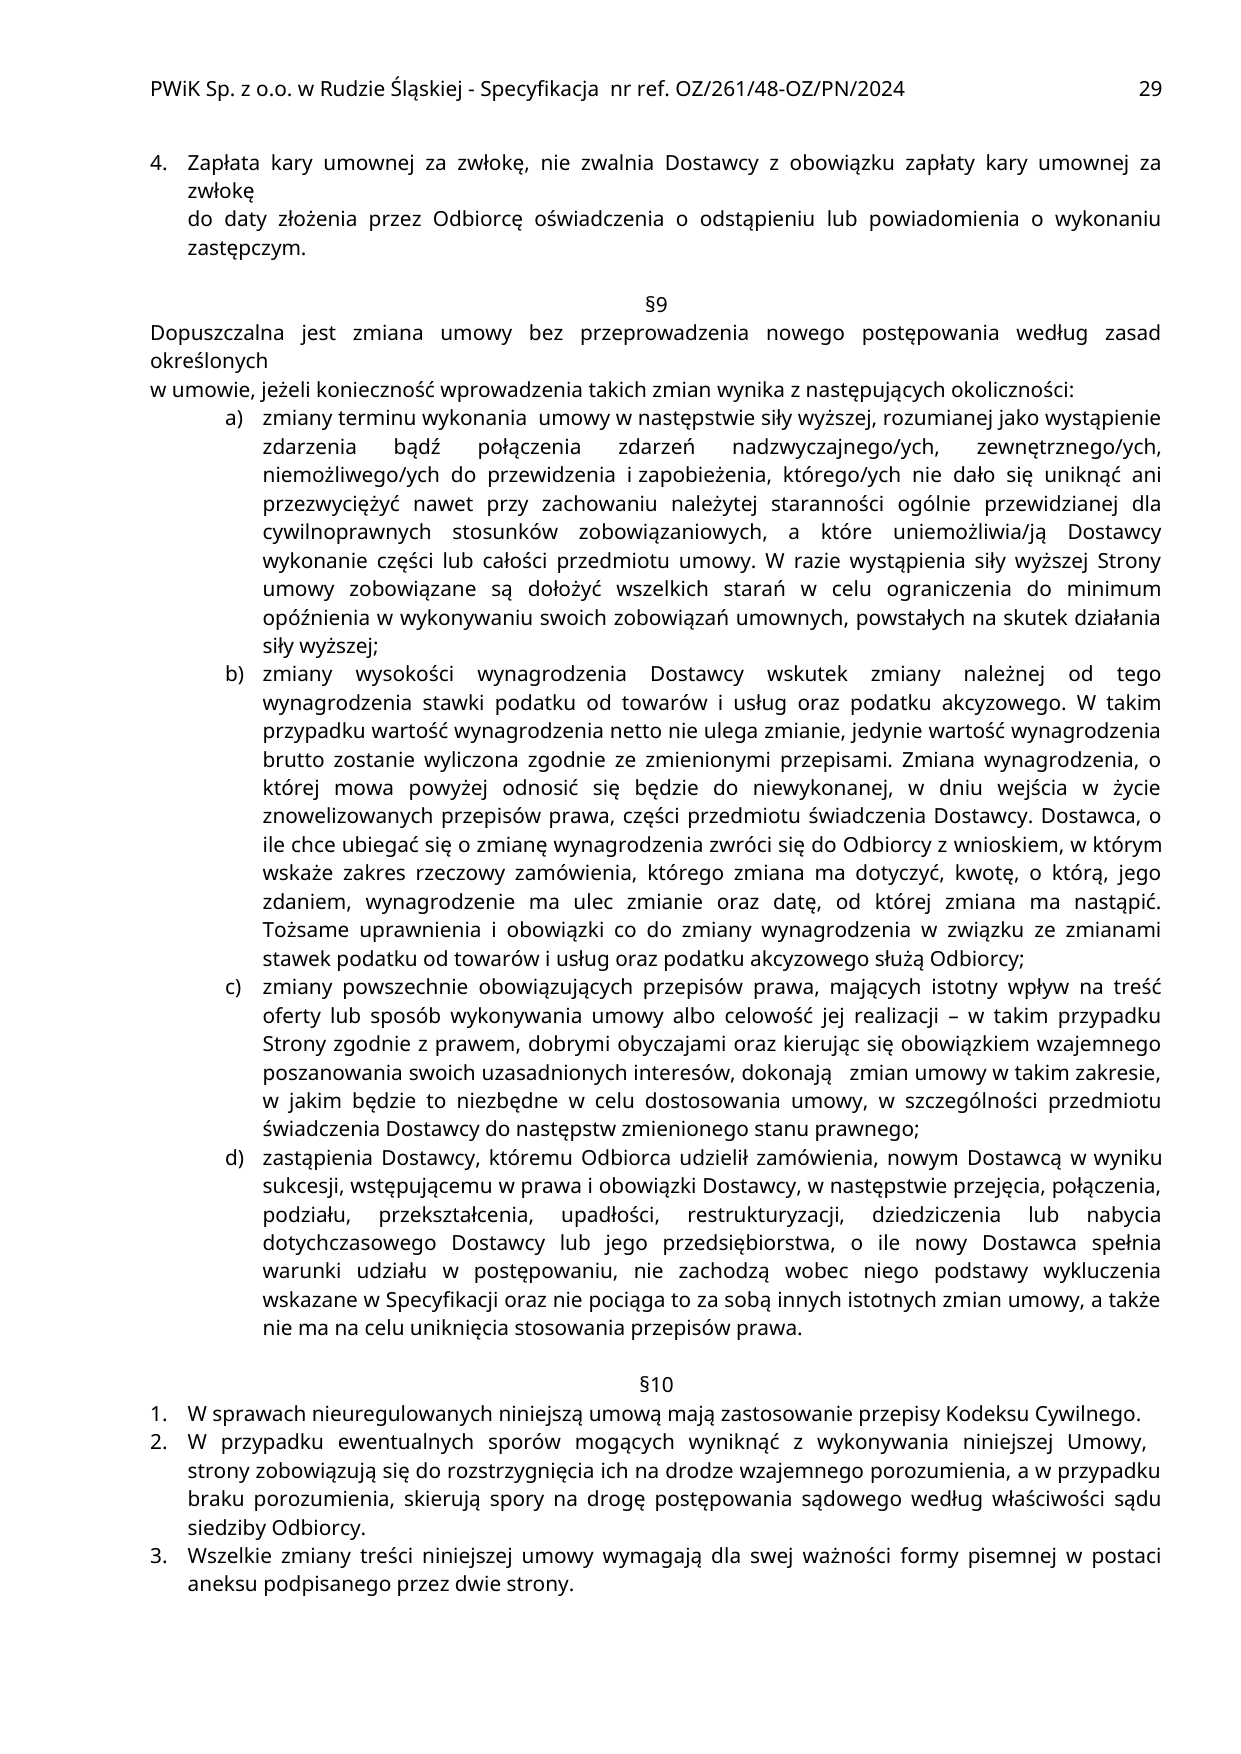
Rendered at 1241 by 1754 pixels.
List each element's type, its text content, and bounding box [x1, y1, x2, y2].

list zmiany terminu wykonania umowy w następstwie siły wyższej, rozumianej jako wystąpienie zdarzenia bądź połączenia zdarzeń nadzwyczajnego/ych, zewnętrznego/ych, niemożliwego/ych do przewidzenia i zapobieżenia, którego/ych nie dało się uniknąć ani przezwyciężyć nawet przy zachowaniu należytej staranności ogólnie przewidzianej dla cywilnoprawnych stosunków zobowiązaniowych, a które uniemożliwia/ją Dostawcy wykonanie części lub całości przedmiotu umowy. W razie wystąpienia siły wyższej Strony umowy zobowiązane są dołożyć wszelkich starań w celu ograniczenia do minimum opóźnienia w wykonywaniu swoich zobowiązań umownych, powstałych na skutek działania siły wyższej; [225, 403, 1162, 659]
text Dopuszczalna jest zmiana umowy bez przeprowadzenia nowego postępowania według zasad określonych w umowie, jeżeli konieczność wprowadzenia takich zmian wynika z następujących okoliczności: [150, 318, 1162, 403]
text §10 [150, 1370, 1162, 1399]
list Wszelkie zmiany treści niniejszej umowy wymagają dla swej ważności formy pisemnej w postaci aneksu podpisanego przez dwie strony. [150, 1541, 1162, 1598]
list W sprawach nieuregulowanych niniejszą umową mają zastosowanie przepisy Kodeksu Cywilnego. [150, 1399, 1162, 1427]
text §9 [150, 290, 1162, 318]
list zastąpienia Dostawcy, któremu Odbiorca udzielił zamówienia, nowym Dostawcą w wyniku sukcesji, wstępującemu w prawa i obowiązki Dostawcy, w następstwie przejęcia, połączenia, podziału, przekształcenia, upadłości, restrukturyzacji, dziedziczenia lub nabycia dotychczasowego Dostawcy lub jego przedsiębiorstwa, o ile nowy Dostawca spełnia warunki udziału w postępowaniu, nie zachodzą wobec niego podstawy wykluczenia wskazane w Specyfikacji oraz nie pociąga to za sobą innych istotnych zmian umowy, a także nie ma na celu uniknięcia stosowania przepisów prawa. [225, 1143, 1162, 1342]
list zmiany wysokości wynagrodzenia Dostawcy wskutek zmiany należnej od tego wynagrodzenia stawki podatku od towarów i usług oraz podatku akcyzowego. W takim przypadku wartość wynagrodzenia netto nie ulega zmianie, jedynie wartość wynagrodzenia brutto zostanie wyliczona zgodnie ze zmienionymi przepisami. Zmiana wynagrodzenia, o której mowa powyżej odnosić się będzie do niewykonanej, w dniu wejścia w życie znowelizowanych przepisów prawa, części przedmiotu świadczenia Dostawcy. Dostawca, o ile chce ubiegać się o zmianę wynagrodzenia zwróci się do Odbiorcy z wnioskiem, w którym wskaże zakres rzeczowy zamówienia, którego zmiana ma dotyczyć, kwotę, o którą, jego zdaniem, wynagrodzenie ma ulec zmianie oraz datę, od której zmiana ma nastąpić. Tożsame uprawnienia i obowiązki co do zmiany wynagrodzenia w związku ze zmianami stawek podatku od towarów i usług oraz podatku akcyzowego służą Odbiorcy; [225, 659, 1162, 972]
list W przypadku ewentualnych sporów mogących wyniknąć z wykonywania niniejszej Umowy, strony zobowiązują się do rozstrzygnięcia ich na drodze wzajemnego porozumienia, a w przypadku braku porozumienia, skierują spory na drogę postępowania sądowego według właściwości sądu siedziby Odbiorcy. [150, 1427, 1162, 1541]
list Zapłata kary umownej za zwłokę, nie zwalnia Dostawcy z obowiązku zapłaty kary umownej za zwłokę do daty złożenia przez Odbiorcę oświadczenia o odstąpieniu lub powiadomienia o wykonaniu zastępczym. [150, 148, 1162, 261]
list zmiany powszechnie obowiązujących przepisów prawa, mających istotny wpływ na treść oferty lub sposób wykonywania umowy albo celowość jej realizacji – w takim przypadku Strony zgodnie z prawem, dobrymi obyczajami oraz kierując się obowiązkiem wzajemnego poszanowania swoich uzasadnionych interesów, dokonają zmian umowy w takim zakresie, w jakim będzie to niezbędne w celu dostosowania umowy, w szczególności przedmiotu świadczenia Dostawcy do następstw zmienionego stanu prawnego; [225, 972, 1162, 1143]
